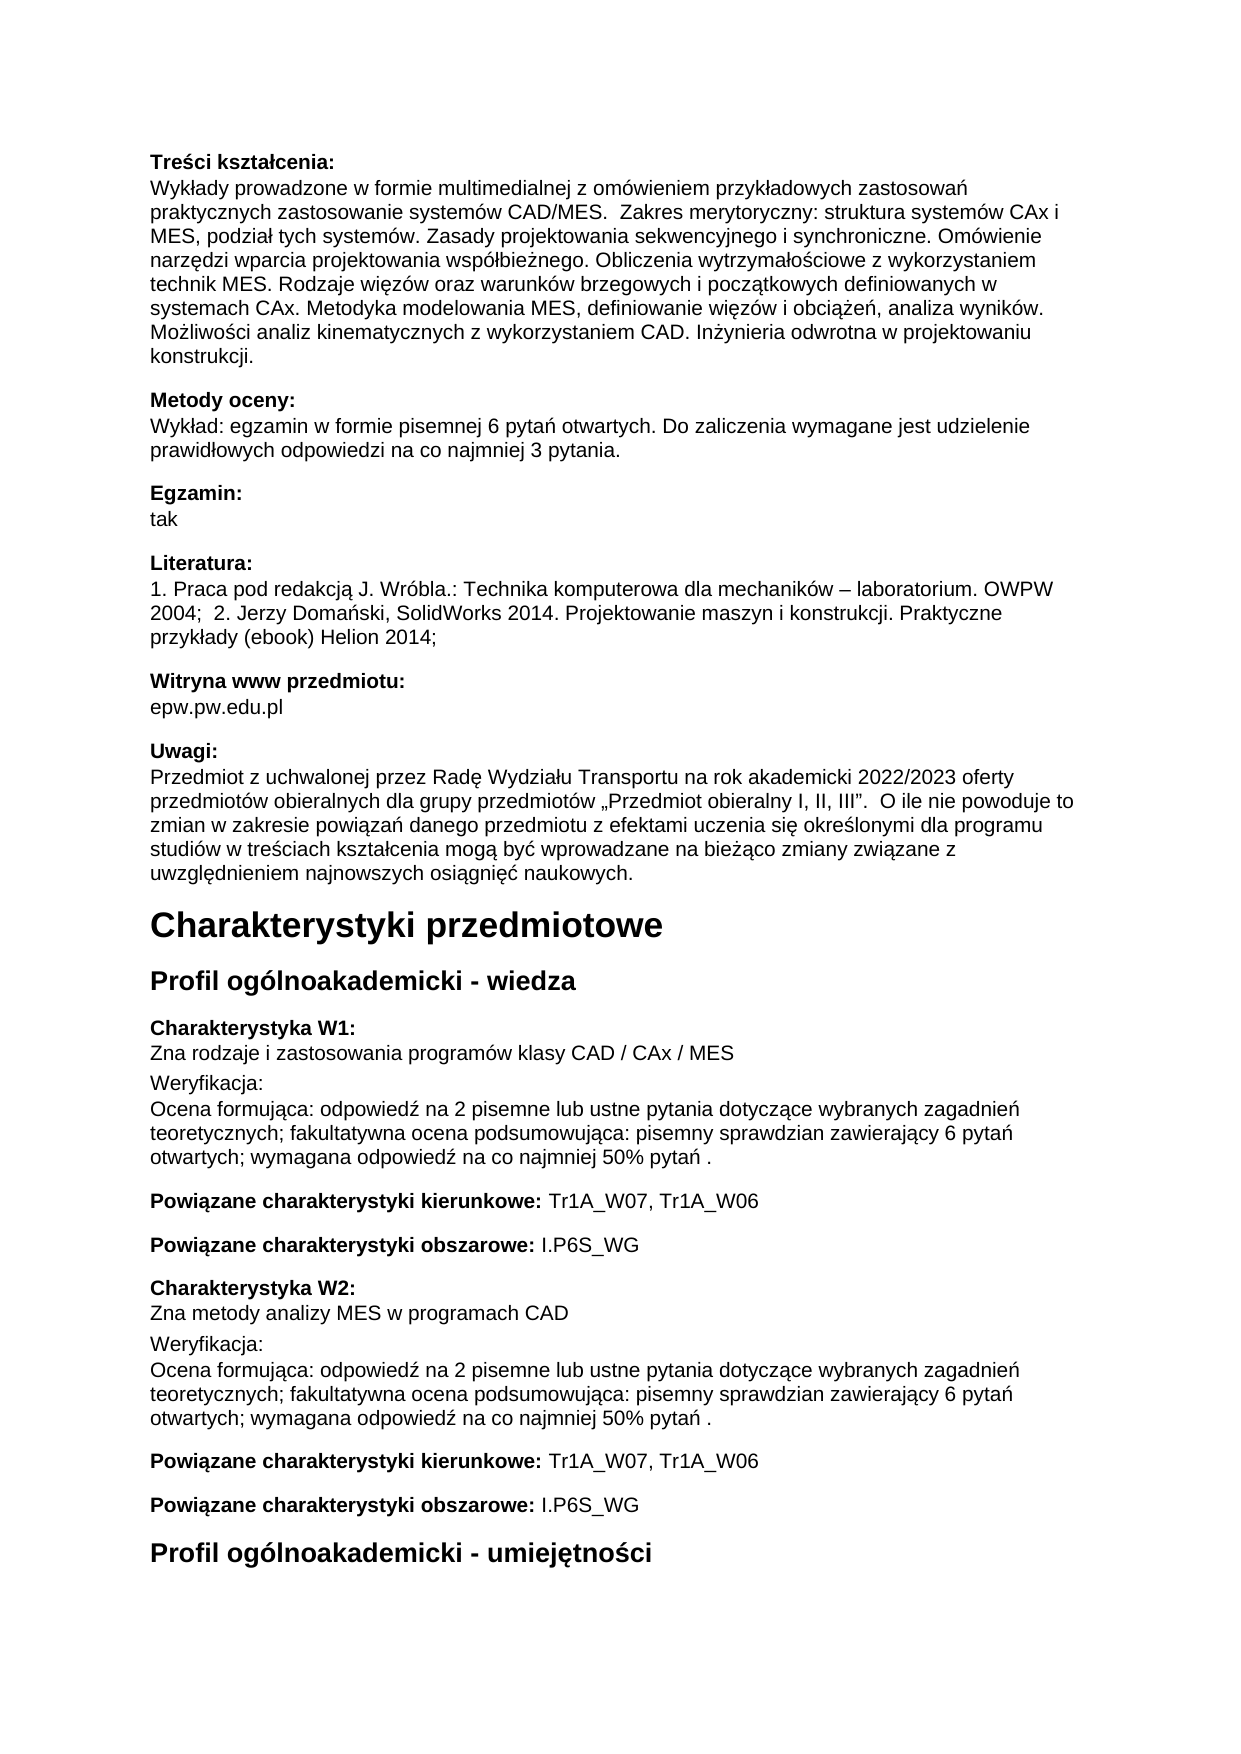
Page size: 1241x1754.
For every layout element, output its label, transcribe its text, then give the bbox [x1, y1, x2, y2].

subtitle Charakterystyki przedmiotowe [150, 904, 1090, 945]
text Przedmiot z uchwalonej przez Radę Wydziału Transportu na rok akademicki 2022/2023 oferty przedmiotów obieralnych dla grupy przedmiotów „Przedmiot obieralny I, II, III”. O ile nie powoduje to zmian w zakresie powiązań danego przedmiotu z efektami uczenia się określonymi dla programu studiów w treściach kształcenia mogą być wprowadzane na bieżąco zmiany związane z uwzględnieniem najnowszych osiągnięć naukowych. [150, 764, 1090, 884]
text Charakterystyka W2: [150, 1276, 1090, 1300]
text Metody oceny: [150, 387, 1090, 411]
subtitle Profil ogólnoakademicki - wiedza [150, 965, 1090, 996]
subtitle Profil ogólnoakademicki - umiejętności [150, 1537, 1090, 1568]
text Weryfikacja: [150, 1331, 1090, 1355]
text Zna metody analizy MES w programach CAD [150, 1301, 1090, 1325]
text 1. Praca pod redakcją J. Wróbla.: Technika komputerowa dla mechaników – laboratorium. OWPW 2004; 2. Jerzy Domański, SolidWorks 2014. Projektowanie maszyn i konstrukcji. Praktyczne przykłady (ebook) Helion 2014; [150, 577, 1090, 649]
text Zna rodzaje i zastosowania programów klasy CAD / CAx / MES [150, 1041, 1090, 1065]
text tak [150, 507, 1090, 531]
text Weryfikacja: [150, 1071, 1090, 1095]
text Literatura: [150, 551, 1090, 575]
text Powiązane charakterystyki kierunkowe: Tr1A_W07, Tr1A_W06 [150, 1449, 1090, 1473]
text Wykłady prowadzone w formie multimedialnej z omówieniem przykładowych zastosowań praktycznych zastosowanie systemów CAD/MES. Zakres merytoryczny: struktura systemów CAx i MES, podział tych systemów. Zasady projektowania sekwencyjnego i synchroniczne. Omówienie narzędzi wparcia projektowania współbieżnego. Obliczenia wytrzymałościowe z wykorzystaniem technik MES. Rodzaje więzów oraz warunków brzegowych i początkowych definiowanych w systemach CAx. Metodyka modelowania MES, definiowanie więzów i obciążeń, analiza wyników. Możliwości analiz kinematycznych z wykorzystaniem CAD. Inżynieria odwrotna w projektowaniu konstrukcji. [150, 176, 1090, 368]
text Charakterystyka W1: [150, 1016, 1090, 1040]
text Ocena formująca: odpowiedź na 2 pisemne lub ustne pytania dotyczące wybranych zagadnień teoretycznych; fakultatywna ocena podsumowująca: pisemny sprawdzian zawierający 6 pytań otwartych; wymagana odpowiedź na co najmniej 50% pytań . [150, 1357, 1090, 1429]
text Uwagi: [150, 738, 1090, 762]
text Powiązane charakterystyki obszarowe: I.P6S_WG [150, 1493, 1090, 1517]
text Egzamin: [150, 481, 1090, 505]
text Ocena formująca: odpowiedź na 2 pisemne lub ustne pytania dotyczące wybranych zagadnień teoretycznych; fakultatywna ocena podsumowująca: pisemny sprawdzian zawierający 6 pytań otwartych; wymagana odpowiedź na co najmniej 50% pytań . [150, 1097, 1090, 1169]
text Powiązane charakterystyki obszarowe: I.P6S_WG [150, 1232, 1090, 1256]
text Powiązane charakterystyki kierunkowe: Tr1A_W07, Tr1A_W06 [150, 1189, 1090, 1213]
text Wykład: egzamin w formie pisemnej 6 pytań otwartych. Do zaliczenia wymagane jest udzielenie prawidłowych odpowiedzi na co najmniej 3 pytania. [150, 413, 1090, 461]
text Witryna www przedmiotu: [150, 669, 1090, 693]
text Treści kształcenia: [150, 150, 1090, 174]
text epw.pw.edu.pl [150, 695, 1090, 719]
